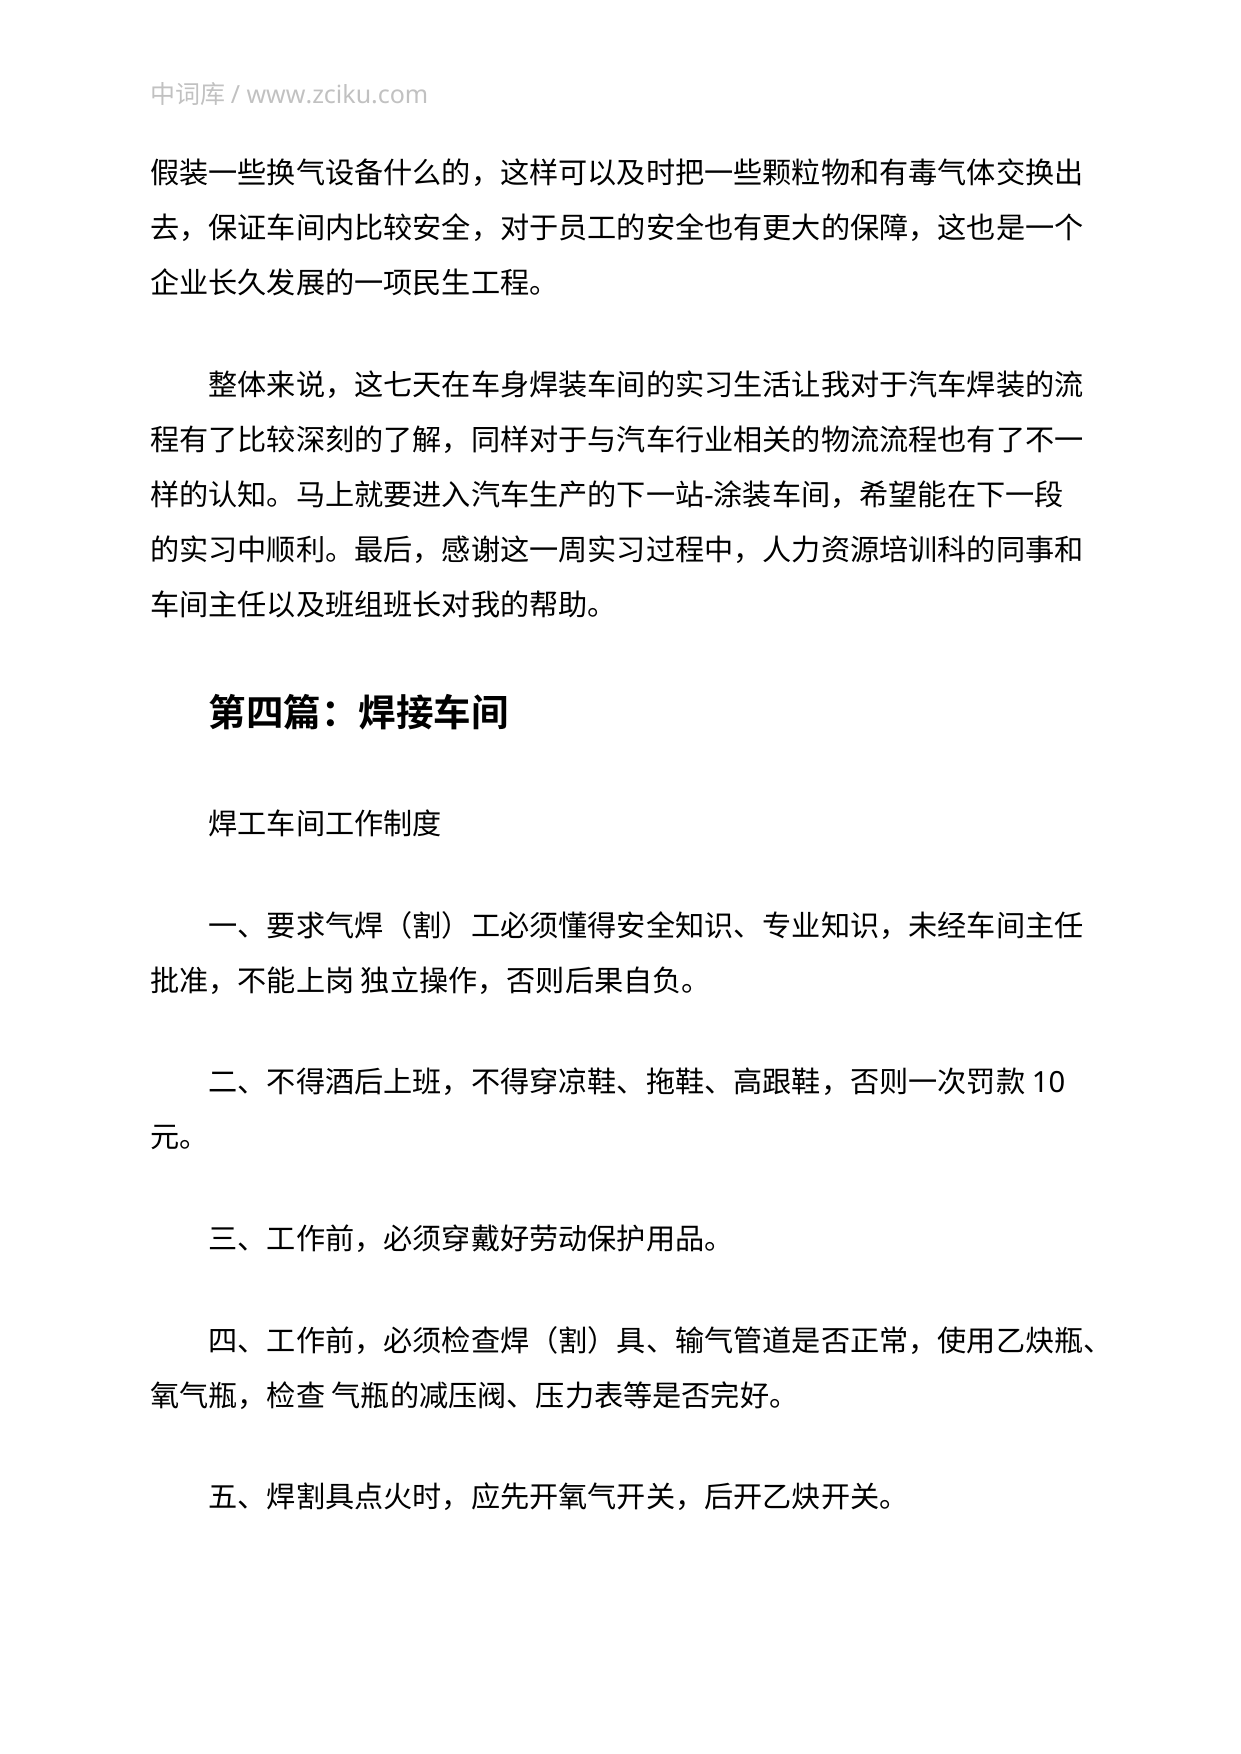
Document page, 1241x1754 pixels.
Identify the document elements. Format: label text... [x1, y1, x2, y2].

text 第四篇：焊接车间 [150, 683, 1090, 737]
text 整体来说，这七天在车身焊装车间的实习生活让我对于汽车焊装的流程有了比较深刻的了解，同样对于与汽车行业相关的物流流程也有了不一样的认知。马上就要进入汽车生产的下一站-涂装车间，希望能在下一段的实习中顺利。最后，感谢这一周实习过程中，人力资源培训科的同事和车间主任以及班组班长对我的帮助。 [150, 362, 1090, 623]
text 一、要求气焊（割）工必须懂得安全知识、专业知识，未经车间主任批准，不能上岗 独立操作，否则后果自负。 [150, 902, 1090, 999]
text 五、焊割具点火时，应先开氧气开关，后开乙炔开关。 [150, 1474, 1090, 1516]
text 焊工车间工作制度 [150, 800, 1090, 843]
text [150, 150, 1090, 302]
text 二、不得酒后上班，不得穿凉鞋、拖鞋、高跟鞋，否则一次罚款 10 元。 [150, 1059, 1090, 1156]
text 四、工作前，必须检查焊（割）具、输气管道是否正常，使用乙炔瓶、氧气瓶，检查 气瓶的减压阀、压力表等是否完好。 [150, 1317, 1090, 1414]
text 三、工作前，必须穿戴好劳动保护用品。 [150, 1216, 1090, 1258]
